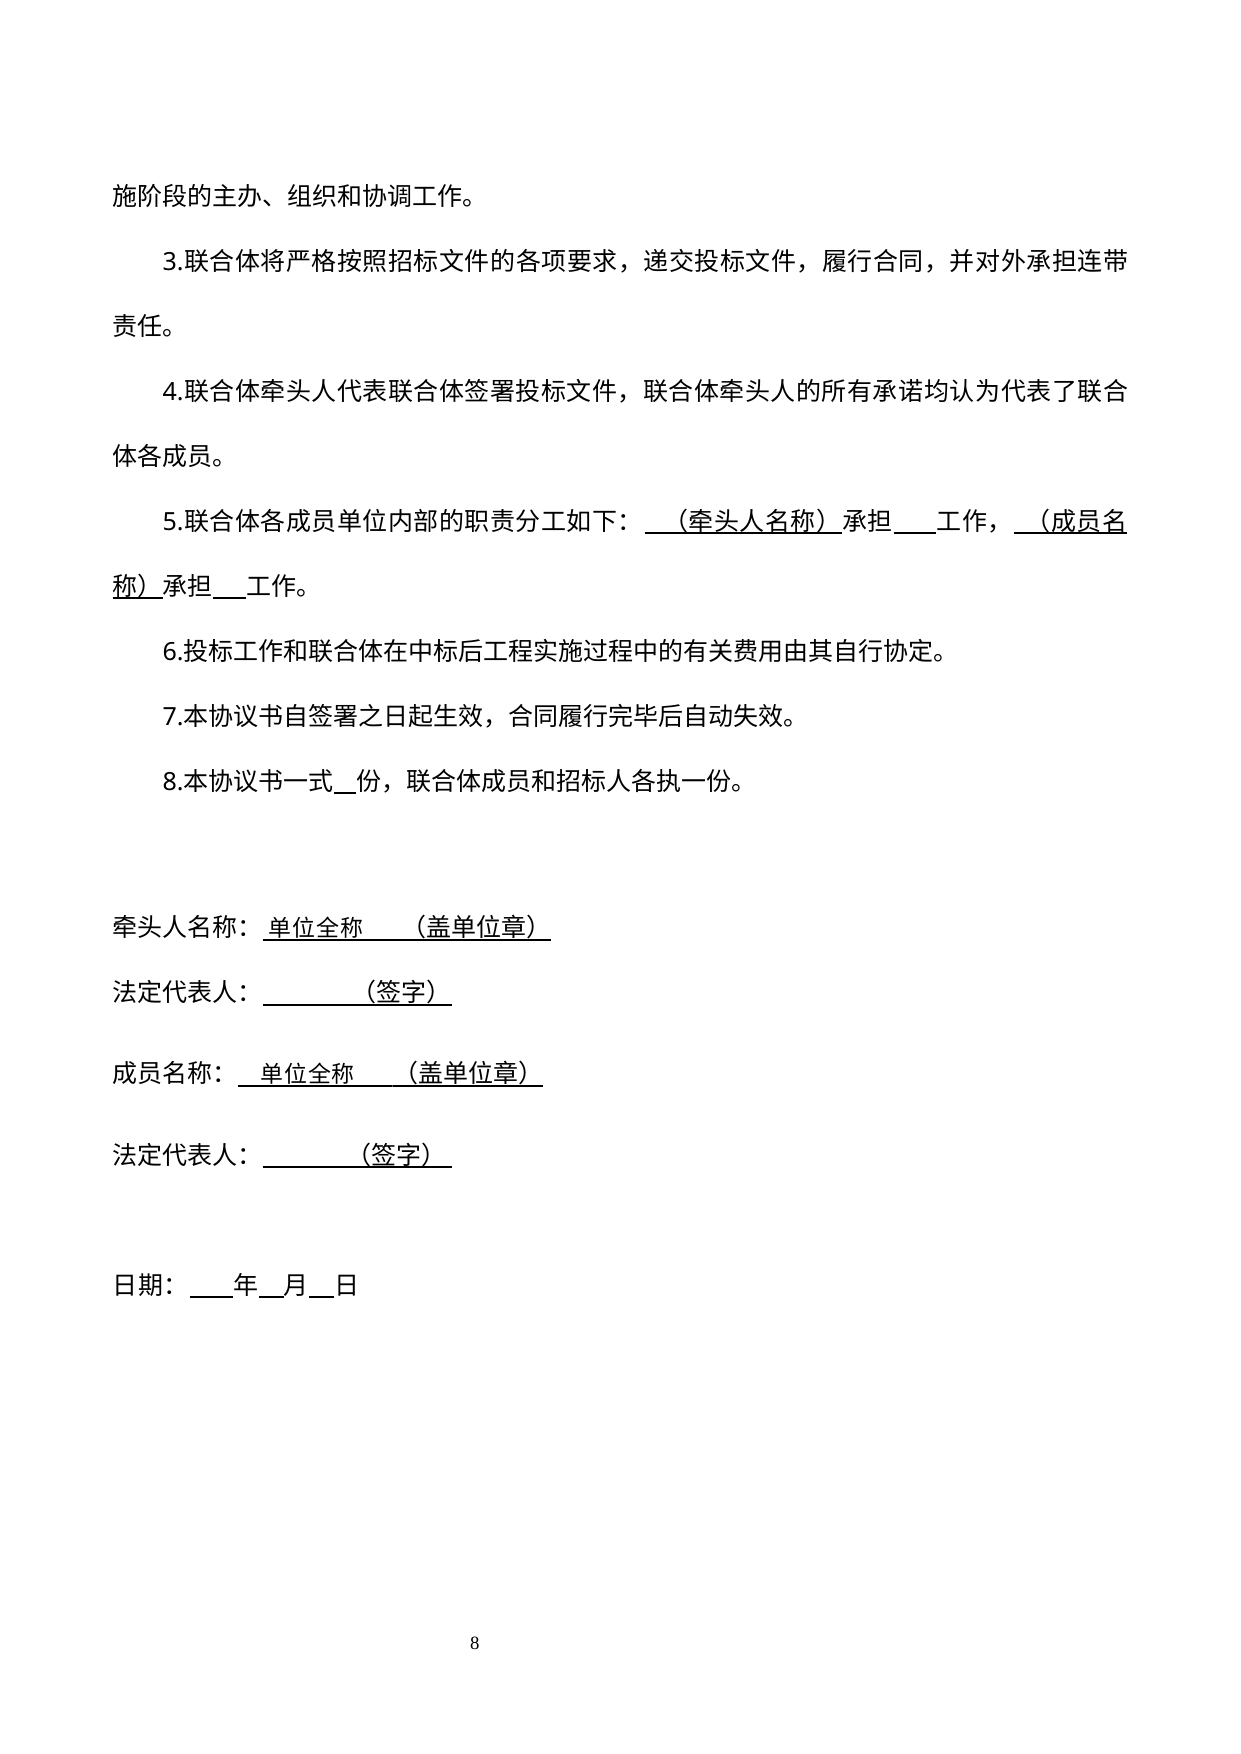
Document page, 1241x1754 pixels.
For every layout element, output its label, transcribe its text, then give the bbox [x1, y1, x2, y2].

text 6.投标工作和联合体在中标后工程实施过程中的有关费用由其自行协定。 [112, 617, 1128, 682]
text 4.联合体牵头人代表联合体签署投标文件，联合体牵头人的所有承诺均认为代表了联合体各成员。 [112, 357, 1128, 487]
text 7.本协议书自签署之日起生效，合同履行完毕后自动失效。 [112, 682, 1128, 747]
text 法定代表人： （签字） [112, 1121, 1128, 1186]
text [112, 162, 1128, 227]
text 牵头人名称： 单位全称 （盖单位章） [112, 893, 1128, 958]
text 3.联合体将严格按照招标文件的各项要求，递交投标文件，履行合同，并对外承担连带责任。 [112, 227, 1128, 357]
text 成员名称： 单位全称 （盖单位章） [112, 1039, 1128, 1104]
text 法定代表人： （签字） [112, 958, 1128, 1023]
text 日期： 年 月 日 [112, 1251, 1128, 1316]
text 8.本协议书一式 份，联合体成员和招标人各执一份。 [112, 747, 1128, 812]
text 5.联合体各成员单位内部的职责分工如下： （牵头人名称）承担 工作， （成员名称）承担 工作。 [112, 487, 1128, 617]
